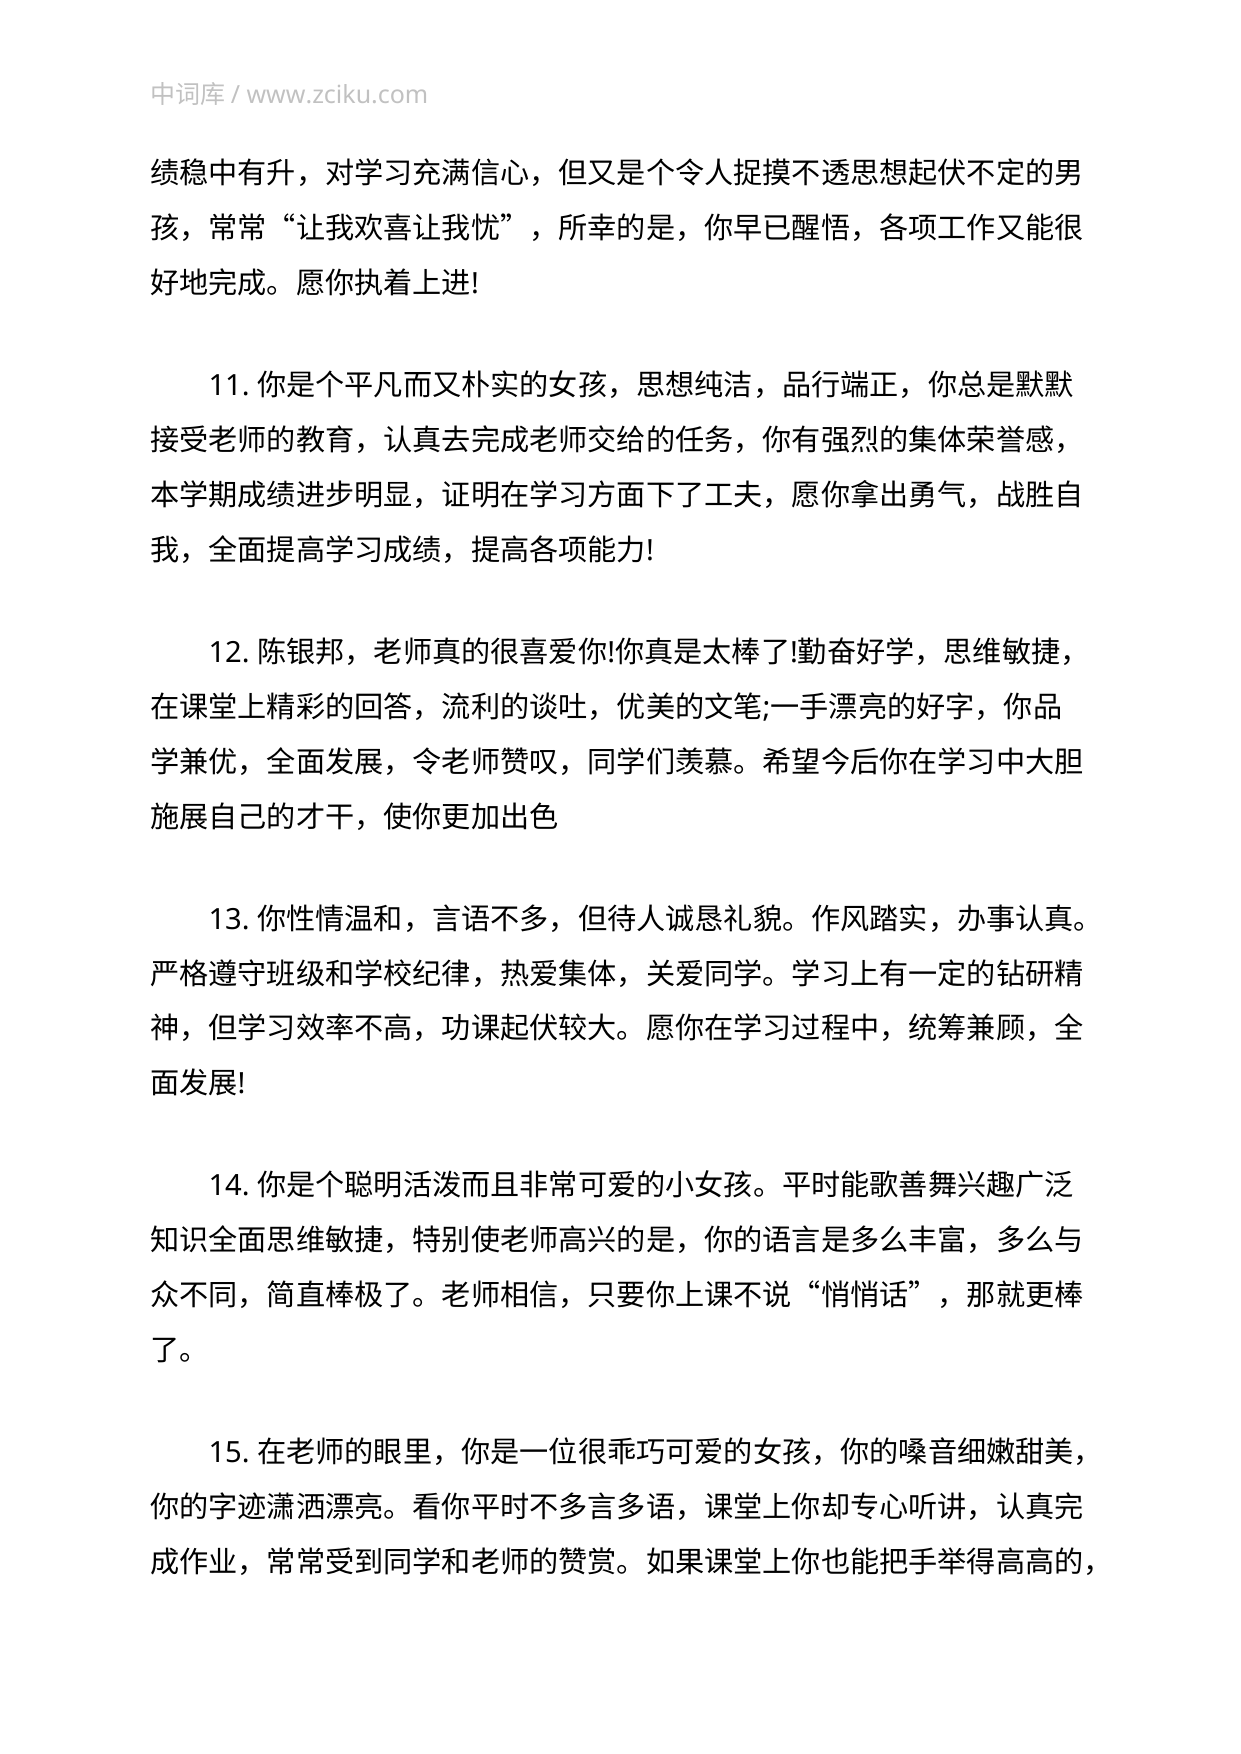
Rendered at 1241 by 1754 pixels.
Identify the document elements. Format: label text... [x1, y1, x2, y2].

text 13. 你性情温和，言语不多，但待人诚恳礼貌。作风踏实，办事认真。严格遵守班级和学校纪律，热爱集体，关爱同学。学习上有一定的钻研精神，但学习效率不高，功课起伏较大。愿你在学习过程中，统筹兼顾，全面发展! [150, 895, 1090, 1102]
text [150, 1428, 1090, 1581]
text 12. 陈银邦，老师真的很喜爱你!你真是太棒了!勤奋好学，思维敏捷，在课堂上精彩的回答，流利的谈吐，优美的文笔;一手漂亮的好字，你品学兼优，全面发展，令老师赞叹，同学们羡慕。希望今后你在学习中大胆施展自己的才干，使你更加出色 [150, 628, 1090, 836]
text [150, 150, 1090, 302]
text 14. 你是个聪明活泼而且非常可爱的小女孩。平时能歌善舞兴趣广泛知识全面思维敏捷，特别使老师高兴的是，你的语言是多么丰富，多么与众不同，简直棒极了。老师相信，只要你上课不说“悄悄话”，那就更棒了。 [150, 1162, 1090, 1369]
text 11. 你是个平凡而又朴实的女孩，思想纯洁，品行端正，你总是默默接受老师的教育，认真去完成老师交给的任务，你有强烈的集体荣誉感，本学期成绩进步明显，证明在学习方面下了工夫，愿你拿出勇气，战胜自我，全面提高学习成绩，提高各项能力! [150, 362, 1090, 569]
